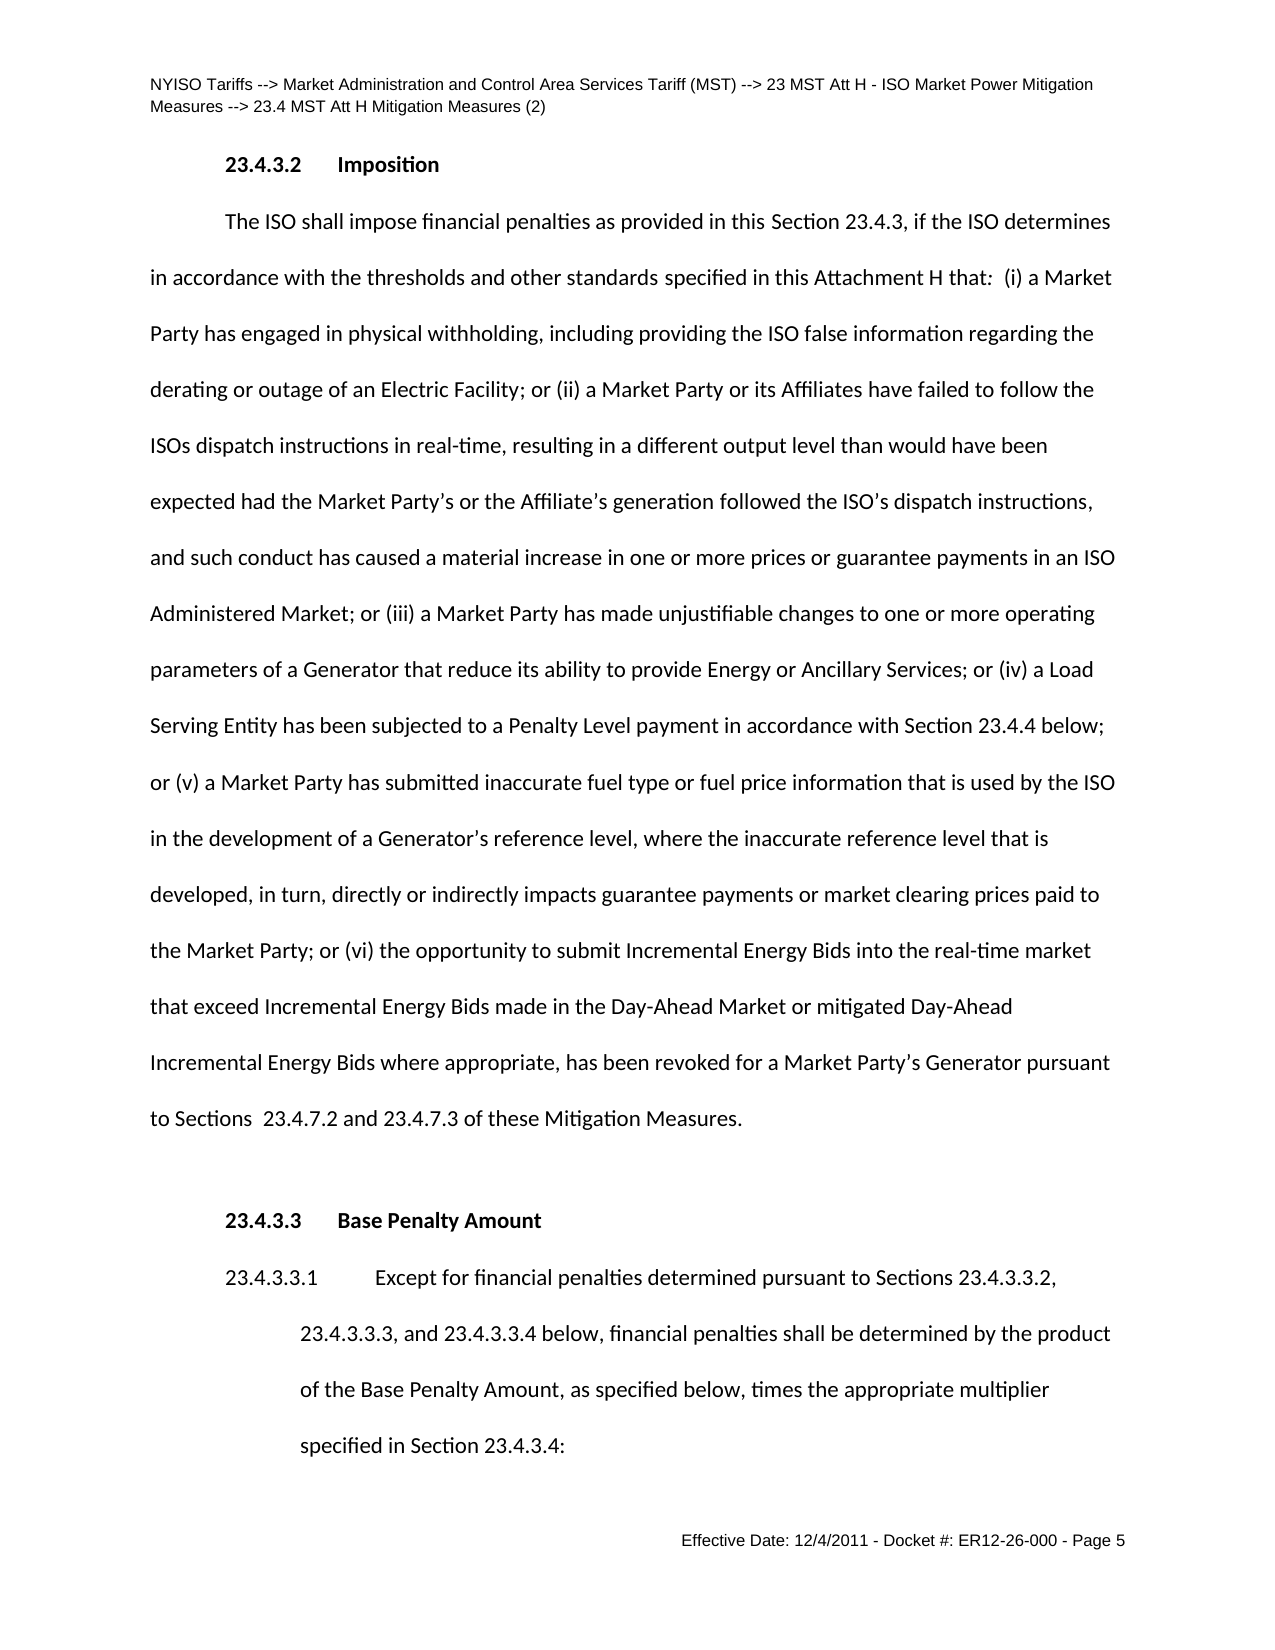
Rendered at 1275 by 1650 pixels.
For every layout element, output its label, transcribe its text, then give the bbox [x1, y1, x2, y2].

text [225, 1263, 1125, 1459]
text The ISO shall impose financial penalties as provided in this Section 23.4.3, if the ISO determines in accordance with the thresholds and other standards specified in this Attachment H that: (i) a Market Party has engaged in physical withholding, including providing the ISO false information regarding the derating or outage of an Electric Facility; or (ii) a Market Party or its Affiliates have failed to follow the ISOs dispatch instructions in real-time, resulting in a different output level than would have been expected had the Market Party’s or the Affiliate’s generation followed the ISO’s dispatch instructions, and such conduct has caused a material increase in one or more prices or guarantee payments in an ISO Administered Market; or (iii) a Market Party has made unjustifiable changes to one or more operating parameters of a Generator that reduce its ability to provide Energy or Ancillary Services; or (iv) a Load Serving Entity has been subjected to a Penalty Level payment in accordance with Section 23.4.4 below; or (v) a Market Party has submitted inaccurate fuel type or fuel price information that is used by the ISO in the development of a Generator’s reference level, where the inaccurate reference level that is developed, in turn, directly or indirectly impacts guarantee payments or market clearing prices paid to the Market Party; or (vi) the opportunity to submit Incremental Energy Bids into the real-time market that exceed Incremental Energy Bids made in the Day-Ahead Market or mitigated Day-Ahead Incremental Energy Bids where appropriate, has been revoked for a Market Party’s Generator pursuant to Sections 23.4.7.2 and 23.4.7.3 of these Mitigation Measures. [150, 207, 1125, 1132]
subtitle 23.4.3.2 Imposition [225, 150, 1125, 178]
subtitle 23.4.3.3 Base Penalty Amount [225, 1206, 1125, 1234]
